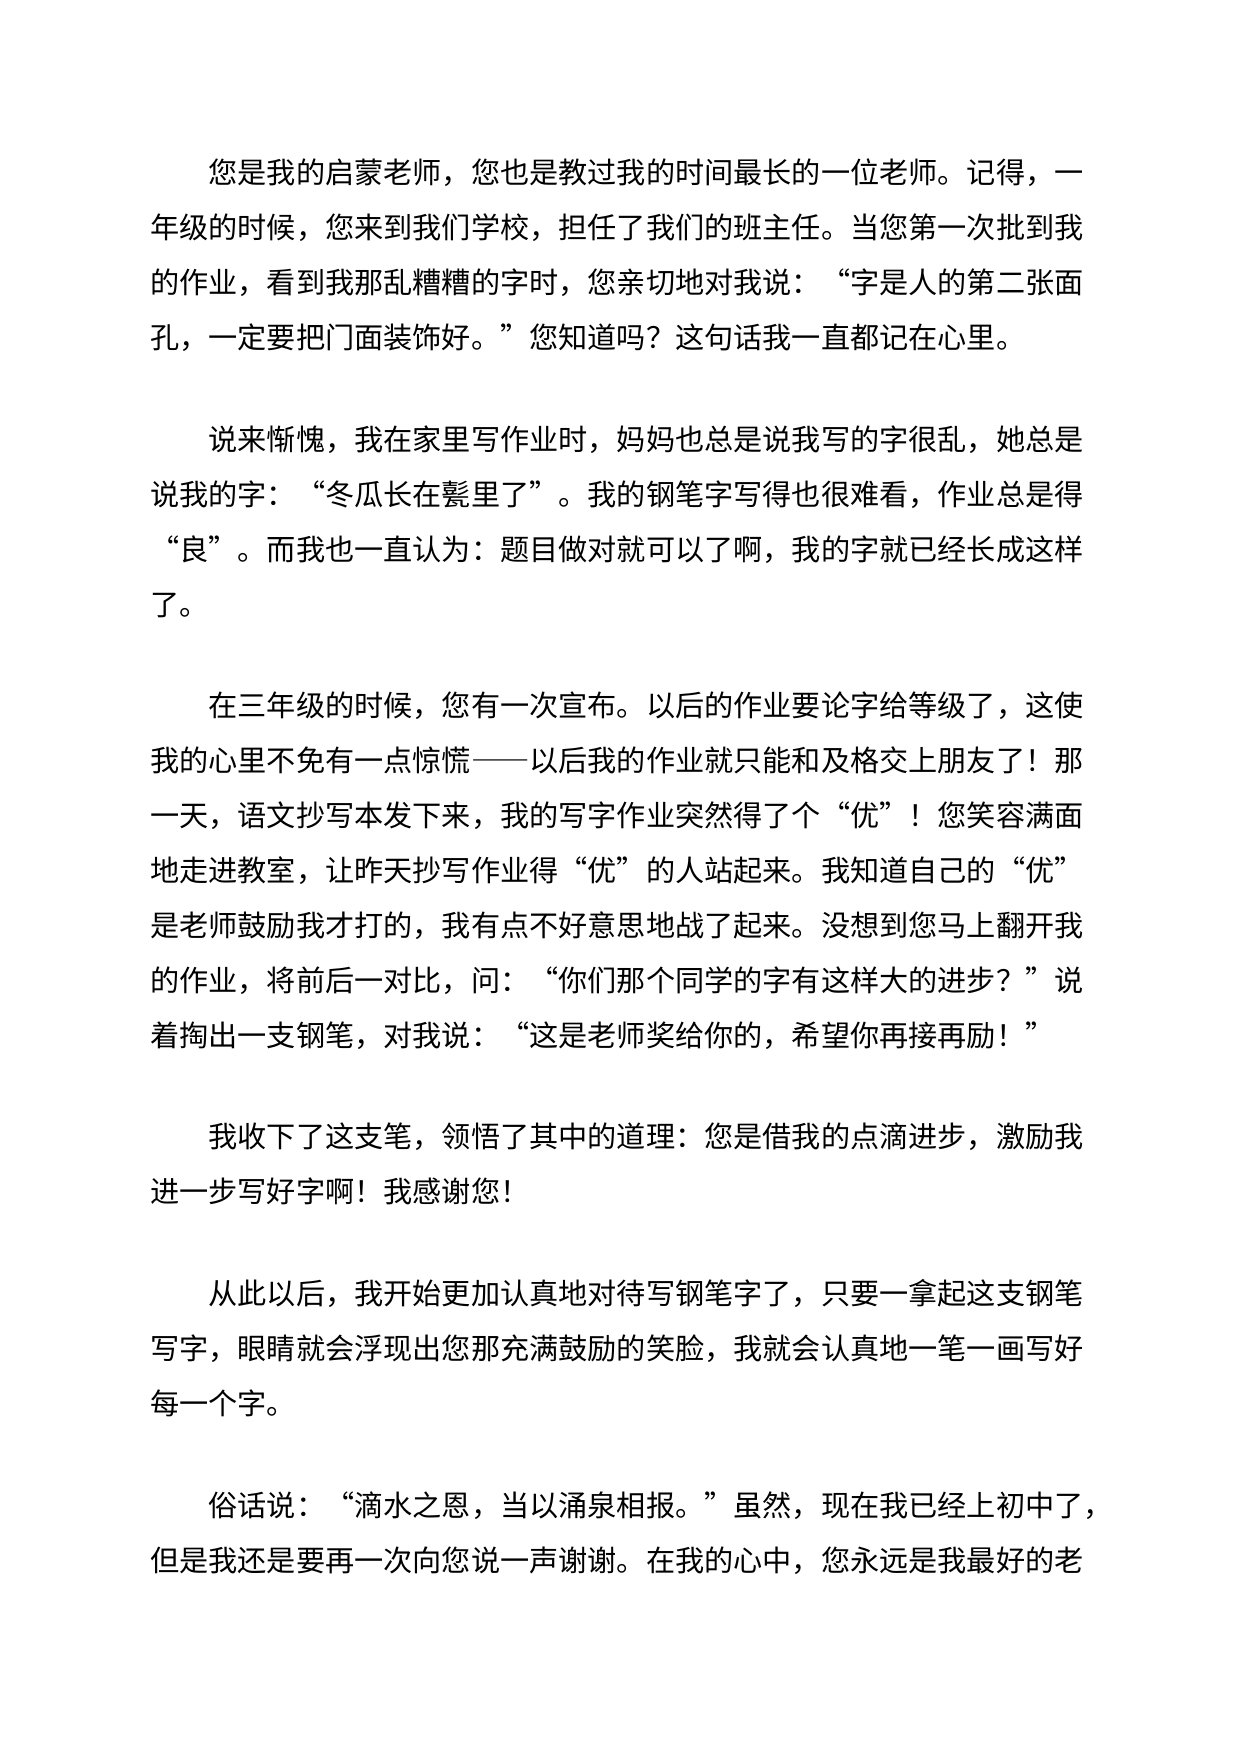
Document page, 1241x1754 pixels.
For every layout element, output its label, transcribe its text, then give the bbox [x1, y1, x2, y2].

text 从此以后，我开始更加认真地对待写钢笔字了，只要一拿起这支钢笔写字，眼睛就会浮现出您那充满鼓励的笑脸，我就会认真地一笔一画写好每一个字。 [150, 1271, 1090, 1423]
text 我收下了这支笔，领悟了其中的道理：您是借我的点滴进步，激励我进一步写好字啊！我感谢您！ [150, 1114, 1090, 1211]
text 在三年级的时候，您有一次宣布。以后的作业要论字给等级了，这使我的心里不免有一点惊慌——以后我的作业就只能和及格交上朋友了！那一天，语文抄写本发下来，我的写字作业突然得了个“优”！您笑容满面地走进教室，让昨天抄写作业得“优”的人站起来。我知道自己的“优”是老师鼓励我才打的，我有点不好意思地战了起来。没想到您马上翻开我的作业，将前后一对比，问：“你们那个同学的字有这样大的进步？”说着掏出一支钢笔，对我说：“这是老师奖给你的，希望你再接再励！” [150, 683, 1090, 1054]
text 说来惭愧，我在家里写作业时，妈妈也总是说我写的字很乱，她总是说我的字：“冬瓜长在甏里了”。我的钢笔字写得也很难看，作业总是得“良”。而我也一直认为：题目做对就可以了啊，我的字就已经长成这样了。 [150, 416, 1090, 623]
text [150, 1482, 1090, 1579]
text 您是我的启蒙老师，您也是教过我的时间最长的一位老师。记得，一年级的时候，您来到我们学校，担任了我们的班主任。当您第一次批到我的作业，看到我那乱糟糟的字时，您亲切地对我说：“字是人的第二张面孔，一定要把门面装饰好。”您知道吗？这句话我一直都记在心里。 [150, 150, 1090, 357]
